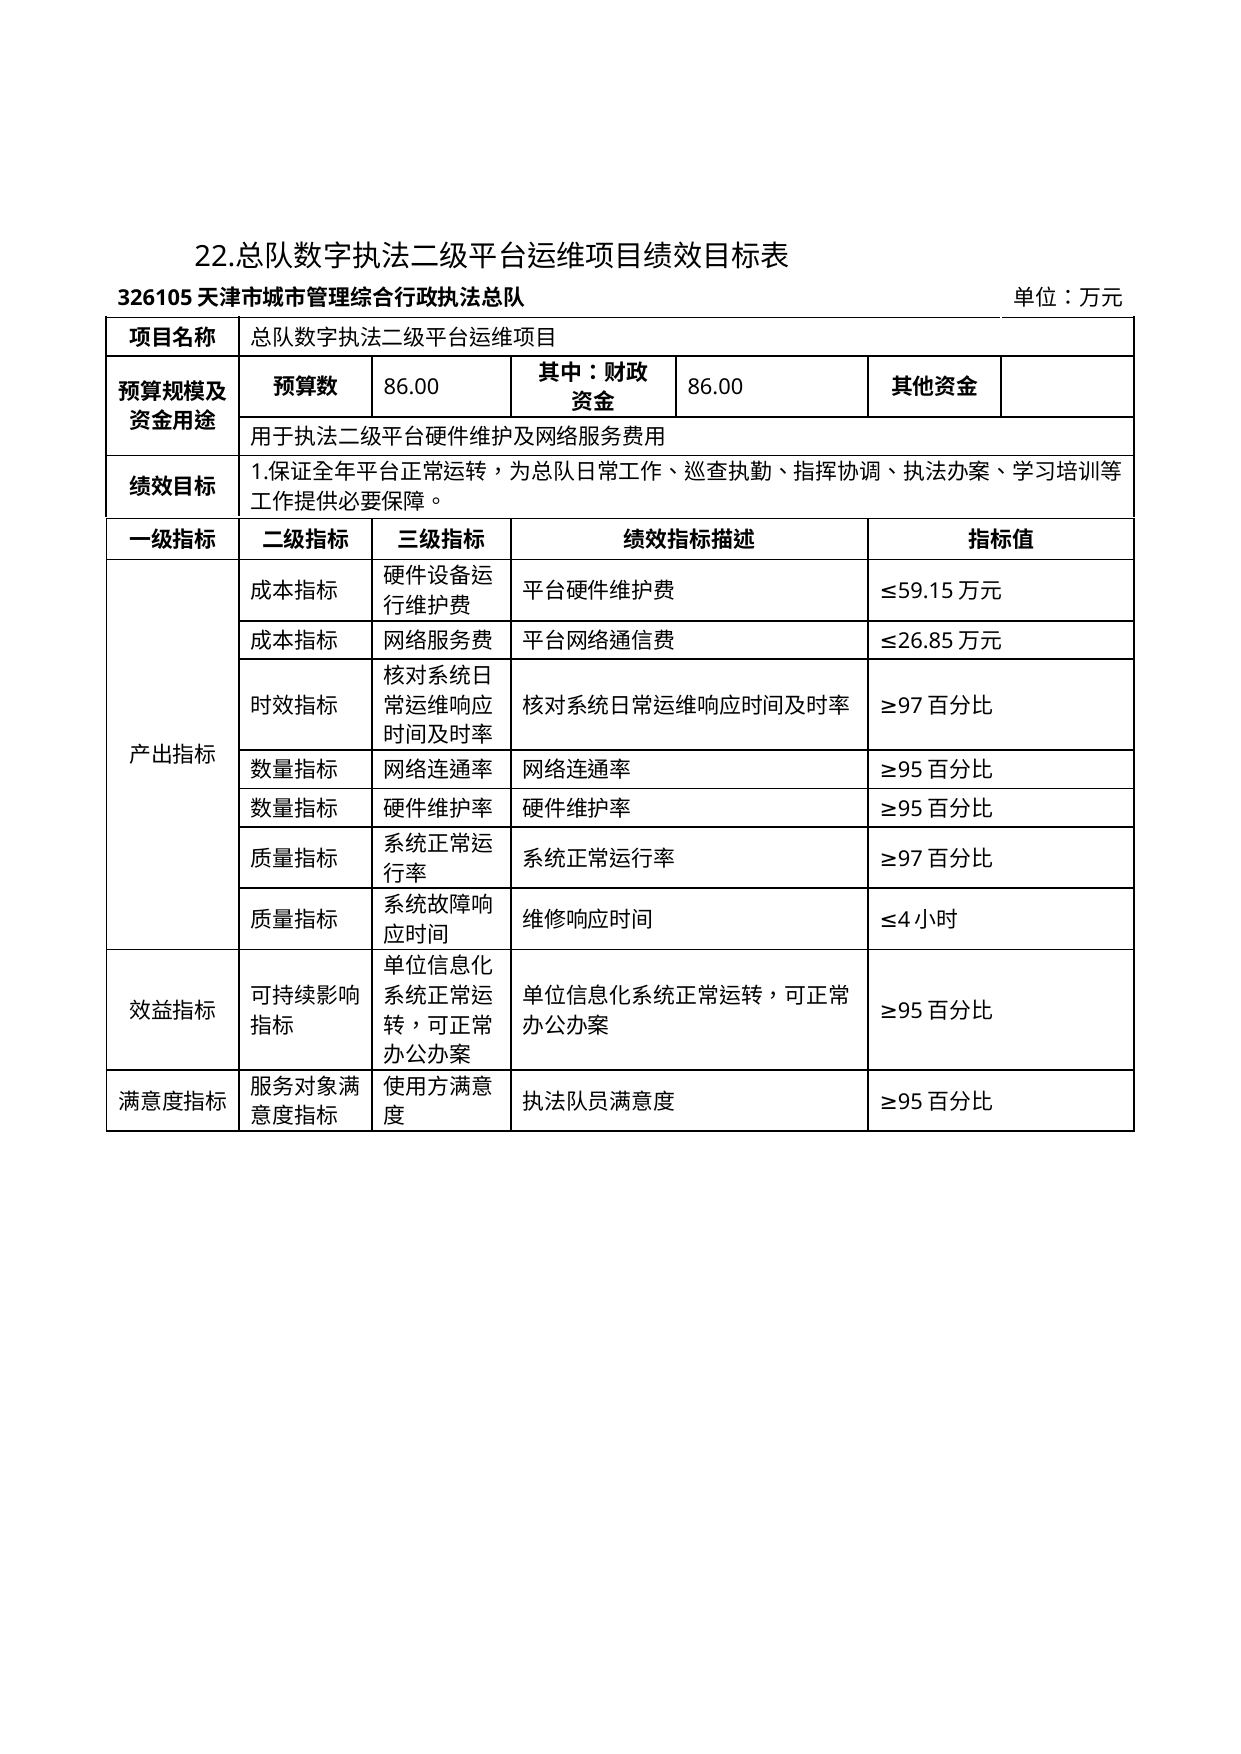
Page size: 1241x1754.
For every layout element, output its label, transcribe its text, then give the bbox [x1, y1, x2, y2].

table_cell 其他资金 [869, 357, 1000, 416]
table_header 绩效指标描述 [512, 519, 867, 559]
table_cell ≥95百分比 [869, 751, 1133, 788]
table_cell 绩效目标 [107, 456, 238, 516]
table_cell 单位信息化系统正常运转，可正常办公办案 [373, 950, 510, 1069]
table_header 二级指标 [240, 519, 371, 559]
table_cell ≥95百分比 [869, 950, 1133, 1069]
table_cell 网络连通率 [373, 751, 510, 788]
table_cell 86.00 [373, 357, 510, 416]
table_header 指标值 [869, 519, 1133, 559]
table_cell 执法队员满意度 [512, 1071, 867, 1130]
table_cell 总队数字执法二级平台运维项目 [240, 318, 1133, 355]
table_cell 核对系统日常运维响应时间及时率 [373, 660, 510, 749]
table_cell 网络连通率 [512, 751, 867, 788]
table_cell 核对系统日常运维响应时间及时率 [512, 660, 867, 749]
table_cell [1002, 357, 1133, 416]
table_cell 平台硬件维护费 [512, 560, 867, 620]
table_cell ≤59.15万元 [869, 560, 1133, 620]
table_cell ≥95百分比 [869, 789, 1133, 826]
table_cell 效益指标 [107, 950, 238, 1069]
table_header 一级指标 [107, 519, 238, 559]
table_cell 预算规模及资金用途 [107, 357, 238, 454]
table_cell 单位信息化系统正常运转，可正常办公办案 [512, 950, 867, 1069]
table_cell 网络服务费 [373, 622, 510, 658]
table_cell 质量指标 [240, 828, 371, 887]
table_cell 其中：财政 资金 [512, 357, 675, 416]
table_cell 成本指标 [240, 622, 371, 658]
table_cell 服务对象满意度指标 [240, 1071, 371, 1130]
table_cell 硬件维护率 [373, 789, 510, 826]
table_cell 1.保证全年平台正常运转，为总队日常工作、巡查执勤、指挥协调、执法办案、学习培训等工作提供必要保障。 [240, 456, 1133, 516]
text 22.总队数字执法二级平台运维项目绩效目标表 [136, 235, 1104, 275]
table_cell 可持续影响指标 [240, 950, 371, 1069]
table_cell 项目名称 [107, 318, 238, 355]
table_cell 数量指标 [240, 789, 371, 826]
table_cell ≤4小时 [869, 889, 1133, 948]
table_cell 使用方满意度 [373, 1071, 510, 1130]
table_cell 硬件设备运行维护费 [373, 560, 510, 620]
table_cell 维修响应时间 [512, 889, 867, 948]
table_cell 系统正常运行率 [373, 828, 510, 887]
table_cell 数量指标 [240, 751, 371, 788]
table_cell ≥97百分比 [869, 828, 1133, 887]
table_cell 满意度指标 [107, 1071, 238, 1130]
table_cell 成本指标 [240, 560, 371, 620]
table_cell 平台网络通信费 [512, 622, 867, 658]
table_header 三级指标 [373, 519, 510, 559]
table_cell 86.00 [677, 357, 867, 416]
table_cell ≤26.85万元 [869, 622, 1133, 658]
table_cell 硬件维护率 [512, 789, 867, 826]
table_header 326105天津市城市管理综合行政执法总队 [107, 277, 1000, 316]
table_cell 系统故障响应时间 [373, 889, 510, 948]
table_cell 系统正常运行率 [512, 828, 867, 887]
table_cell ≥97百分比 [869, 660, 1133, 749]
table_cell 预算数 [240, 357, 371, 416]
table_cell 时效指标 [240, 660, 371, 749]
table_cell 用于执法二级平台硬件维护及网络服务费用 [240, 418, 1133, 454]
table_cell 产出指标 [107, 560, 238, 948]
table_header 单位：万元 [1002, 277, 1133, 316]
table_cell 质量指标 [240, 889, 371, 948]
table_cell ≥95百分比 [869, 1071, 1133, 1130]
